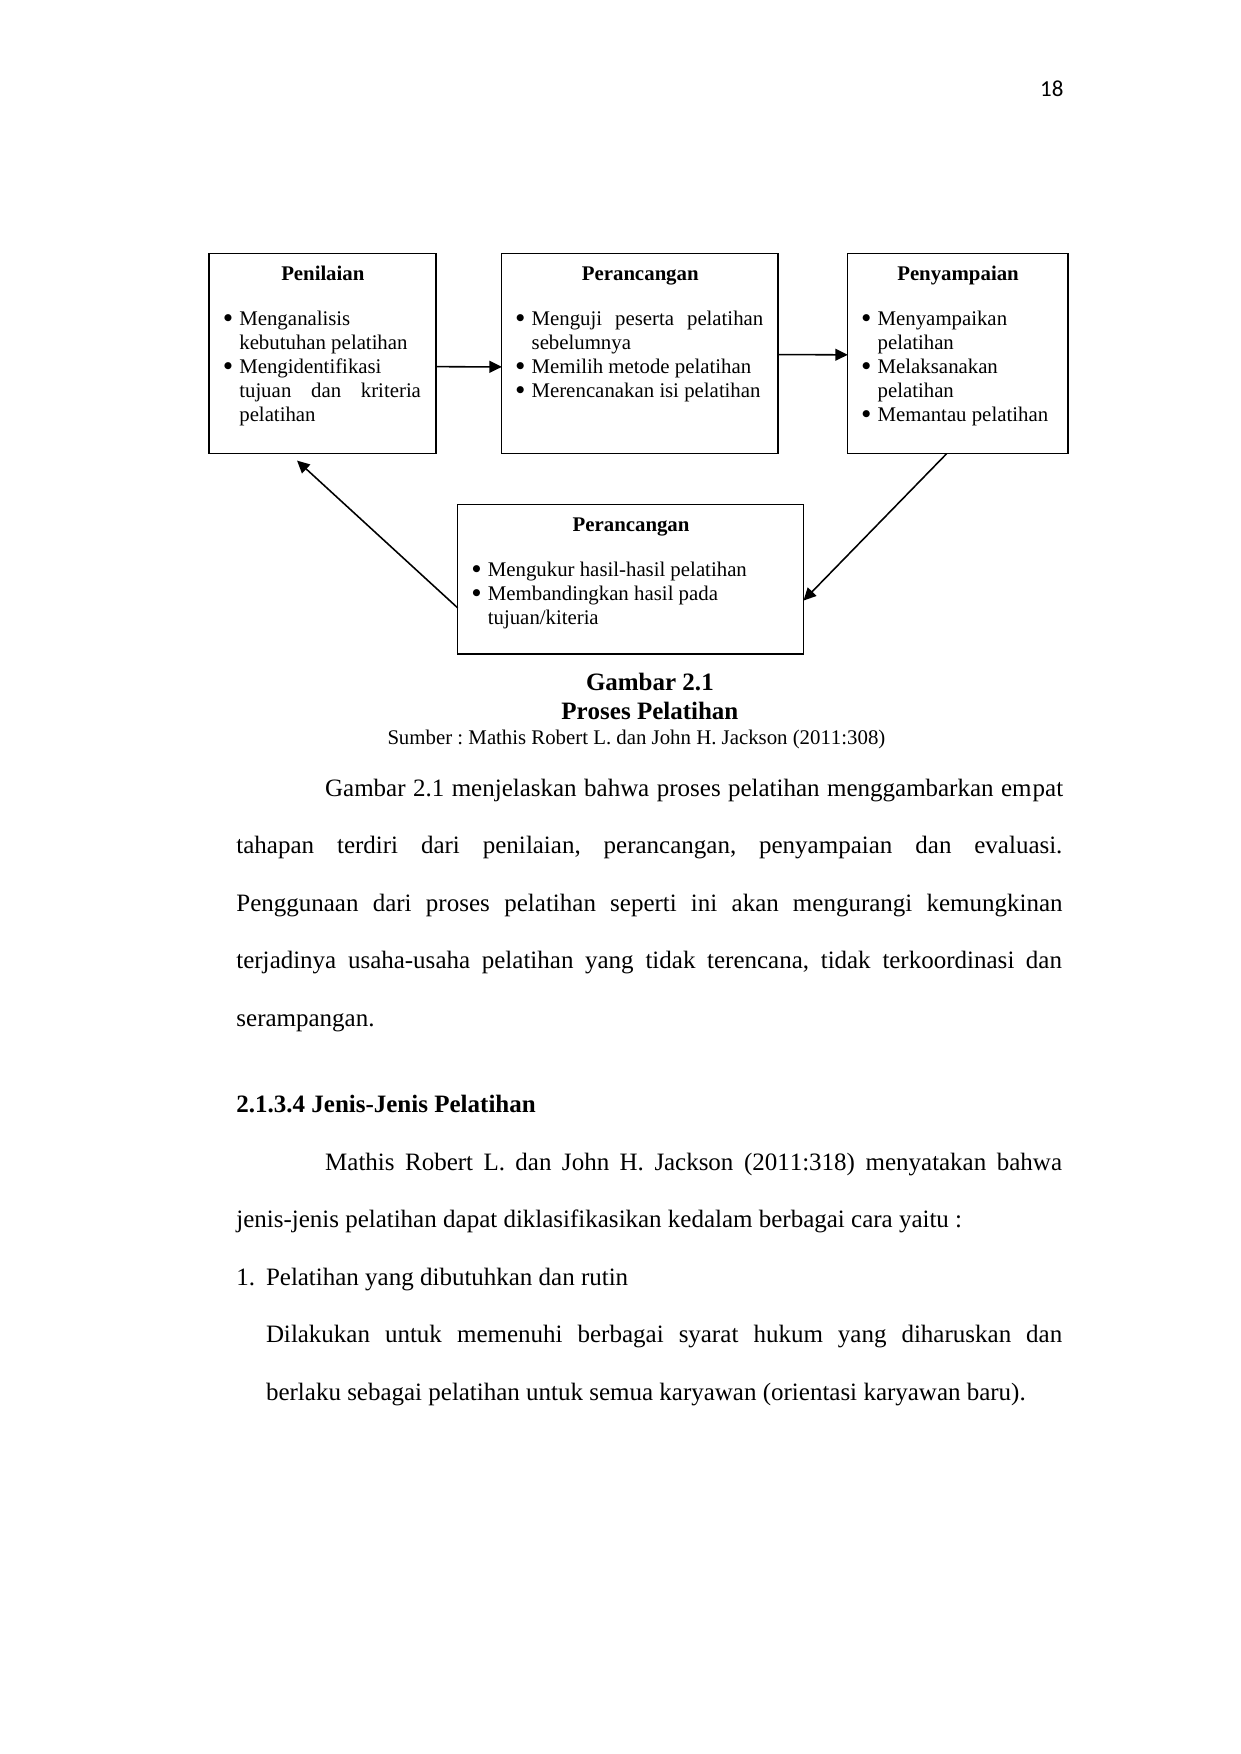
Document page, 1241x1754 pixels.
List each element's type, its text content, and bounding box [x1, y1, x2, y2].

text Sumber : Mathis Robert L. dan John H. Jackson (2011:308) [236, 725, 1063, 749]
text Proses Pelatihan [236, 696, 1063, 725]
list Dilakukan untuk memenuhi berbagai syarat hukum yang diharuskan dan berlaku sebagai pelatihan untuk semua karyawan (orientasi karyawan baru). [266, 1319, 1063, 1406]
text 2.1.3.4 Jenis-Jenis Pelatihan [236, 1089, 1063, 1118]
text Gambar 2.1 menjelaskan bahwa proses pelatihan menggambarkan empat tahapan terdiri dari penilaian, perancangan, penyampaian dan evaluasi. Penggunaan dari proses pelatihan seperti ini akan mengurangi kemungkinan terjadinya usaha-usaha pelatihan yang tidak terencana, tidak terkoordinasi dan serampangan. [236, 773, 1063, 1032]
text Gambar 2.1 [236, 667, 1063, 696]
text Mathis Robert L. dan John H. Jackson (2011:318) menyatakan bahwa jenis-jenis pelatihan dapat diklasifikasikan kedalam berbagai cara yaitu : [236, 1147, 1063, 1233]
list Pelatihan yang dibutuhkan dan rutin [236, 1262, 1063, 1291]
